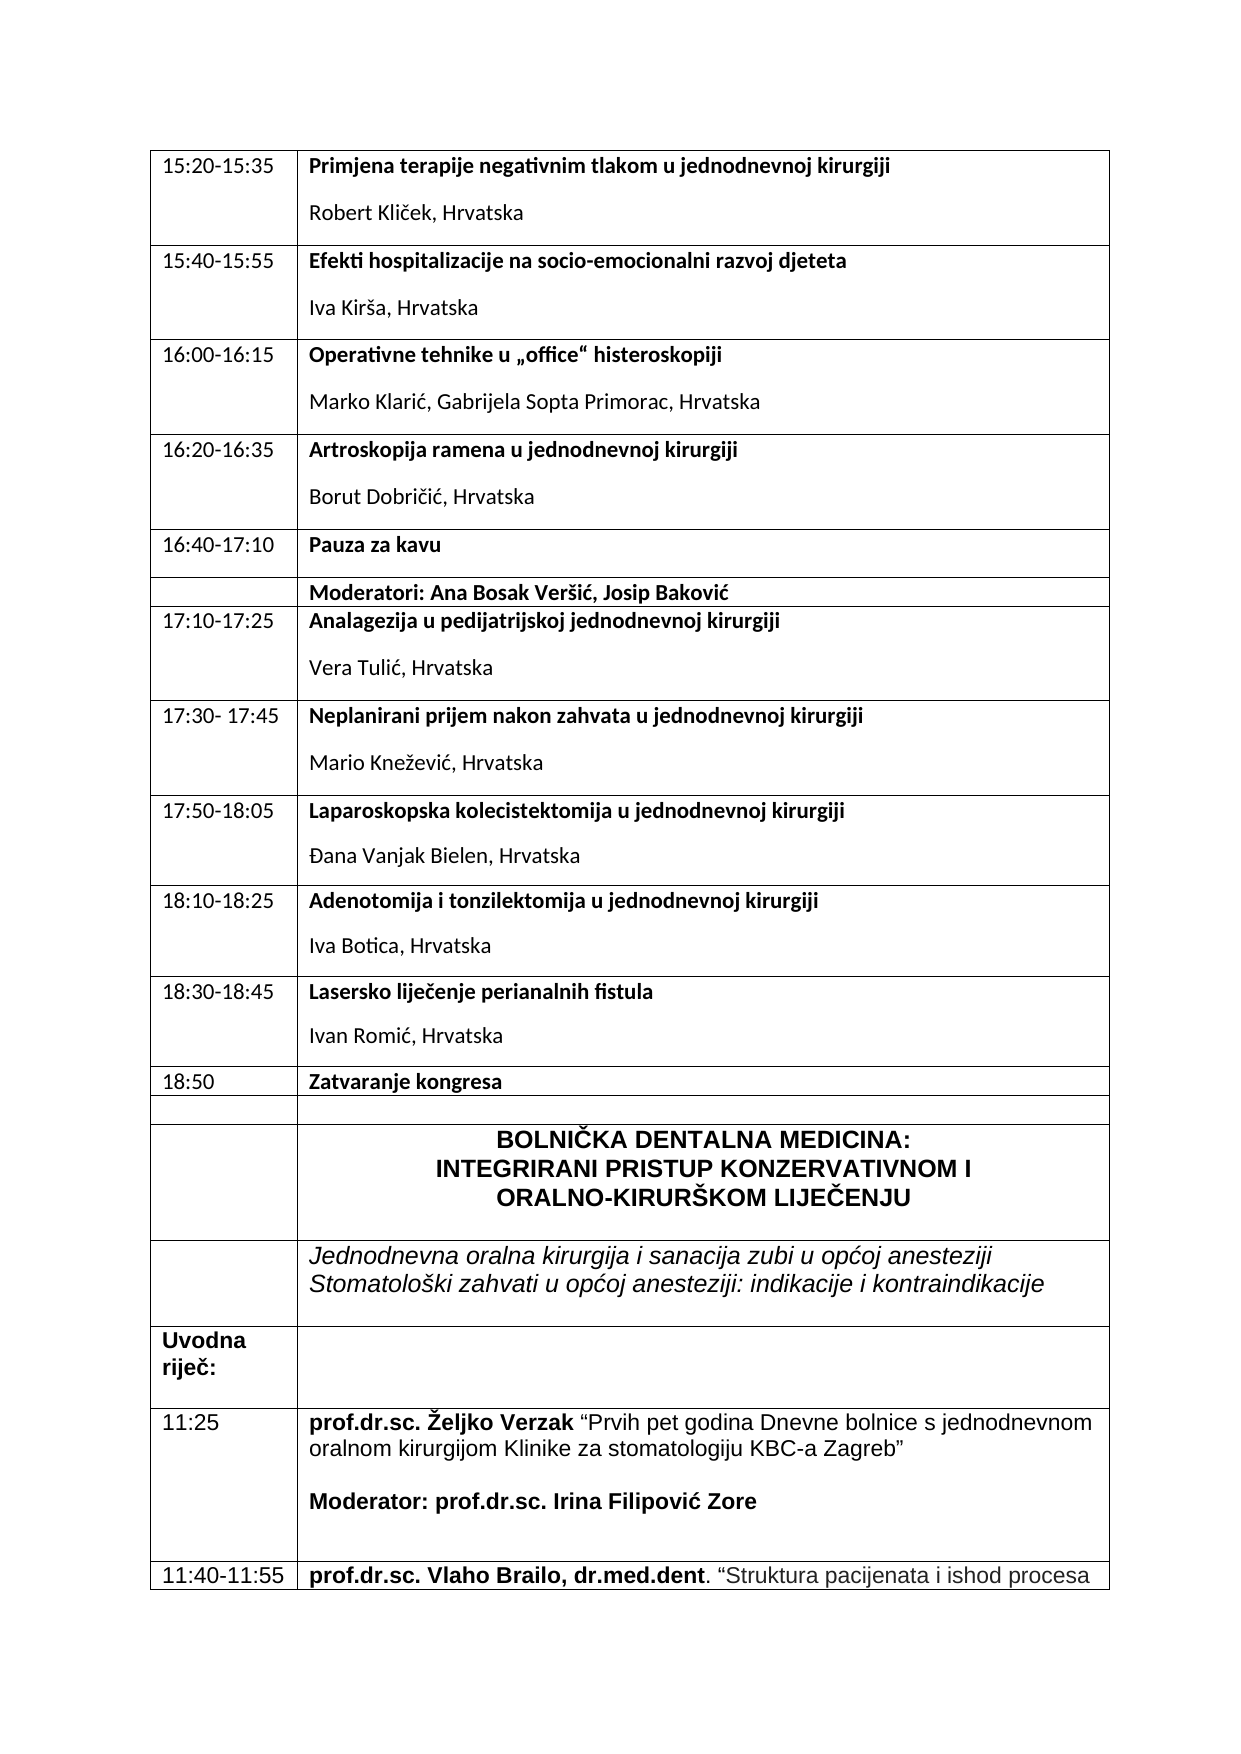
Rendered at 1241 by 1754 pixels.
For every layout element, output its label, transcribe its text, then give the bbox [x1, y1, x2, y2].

table_cell 16:20-16:35 [151, 435, 297, 529]
table_cell 17:30- 17:45 [151, 701, 297, 795]
table_cell Moderatori: Ana Bosak Veršić, Josip Baković [298, 578, 1109, 606]
table_cell 16:40-17:10 [151, 530, 297, 577]
table_cell 17:10-17:25 [151, 607, 297, 700]
table_cell 15:40-15:55 [151, 246, 297, 339]
table_cell 16:00-16:15 [151, 340, 297, 434]
table_cell 18:10-18:25 [151, 886, 297, 976]
table_cell [298, 1096, 1109, 1124]
table_cell 15:20-15:35 [151, 151, 297, 245]
table_cell Neplanirani prijem nakon zahvata u jednodnevnoj kirurgiji Mario Knežević, Hrvatska [298, 701, 1109, 795]
table_cell 11:40-11:55 [151, 1562, 297, 1589]
table_cell prof.dr.sc. Željko Verzak “Prvih pet godina Dnevne bolnice s jednodnevnom oralnom kirurgijom Klinike za stomatologiju KBC-a Zagreb” Moderator: prof.dr.sc. Irina Filipović Zore [298, 1409, 1109, 1561]
table_cell Artroskopija ramena u jednodnevnoj kirurgiji Borut Dobričić, Hrvatska [298, 435, 1109, 529]
table_cell Primjena terapije negativnim tlakom u jednodnevnoj kirurgiji Robert Kliček, Hrvatska [298, 151, 1109, 245]
table_cell [151, 578, 297, 606]
table_cell 18:50 [151, 1067, 297, 1095]
table_cell Efekti hospitalizacije na socio-emocionalni razvoj djeteta Iva Kirša, Hrvatska [298, 246, 1109, 339]
table_cell prof.dr.sc. Vlaho Brailo, dr.med.dent. “Struktura pacijenata i ishod procesa trijaže za stomatološku sanaciju u općoj anesteziji" [298, 1562, 725, 1589]
table_cell Uvodna riječ: [151, 1327, 297, 1408]
table_cell Laparoskopska kolecistektomija u jednodnevnoj kirurgiji Đana Vanjak Bielen, Hrvatska [298, 796, 1109, 885]
table_cell Zatvaranje kongresa [298, 1067, 1109, 1095]
table_cell Operativne tehnike u „office“ histeroskopiji Marko Klarić, Gabrijela Sopta Primorac, Hrvatska [298, 340, 1109, 434]
table_cell [151, 1096, 297, 1124]
table_cell Lasersko liječenje perianalnih fistula Ivan Romić, Hrvatska [298, 977, 1109, 1066]
table_cell 18:30-18:45 [151, 977, 297, 1066]
table_cell 17:50-18:05 [151, 796, 297, 885]
table_cell Analagezija u pedijatrijskoj jednodnevnoj kirurgiji Vera Tulić, Hrvatska [298, 607, 1109, 700]
table_cell [298, 1327, 1109, 1408]
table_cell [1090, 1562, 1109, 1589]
table_cell Pauza za kavu [298, 530, 1109, 577]
table_cell Adenotomija i tonzilektomija u jednodnevnoj kirurgiji Iva Botica, Hrvatska [298, 886, 1109, 976]
table_cell BOLNIČKA DENTALNA MEDICINA: INTEGRIRANI PRISTUP KONZERVATIVNOM I ORALNO-KIRURŠKOM LIJEČENJU [298, 1125, 1109, 1240]
table_cell [151, 1125, 297, 1240]
table_cell Jednodnevna oralna kirurgija i sanacija zubi u općoj anesteziji Stomatološki zahvati u općoj anesteziji: indikacije i kontraindikacije [298, 1241, 1109, 1326]
table_cell [151, 1241, 297, 1326]
table_cell 11:25 [151, 1409, 297, 1561]
